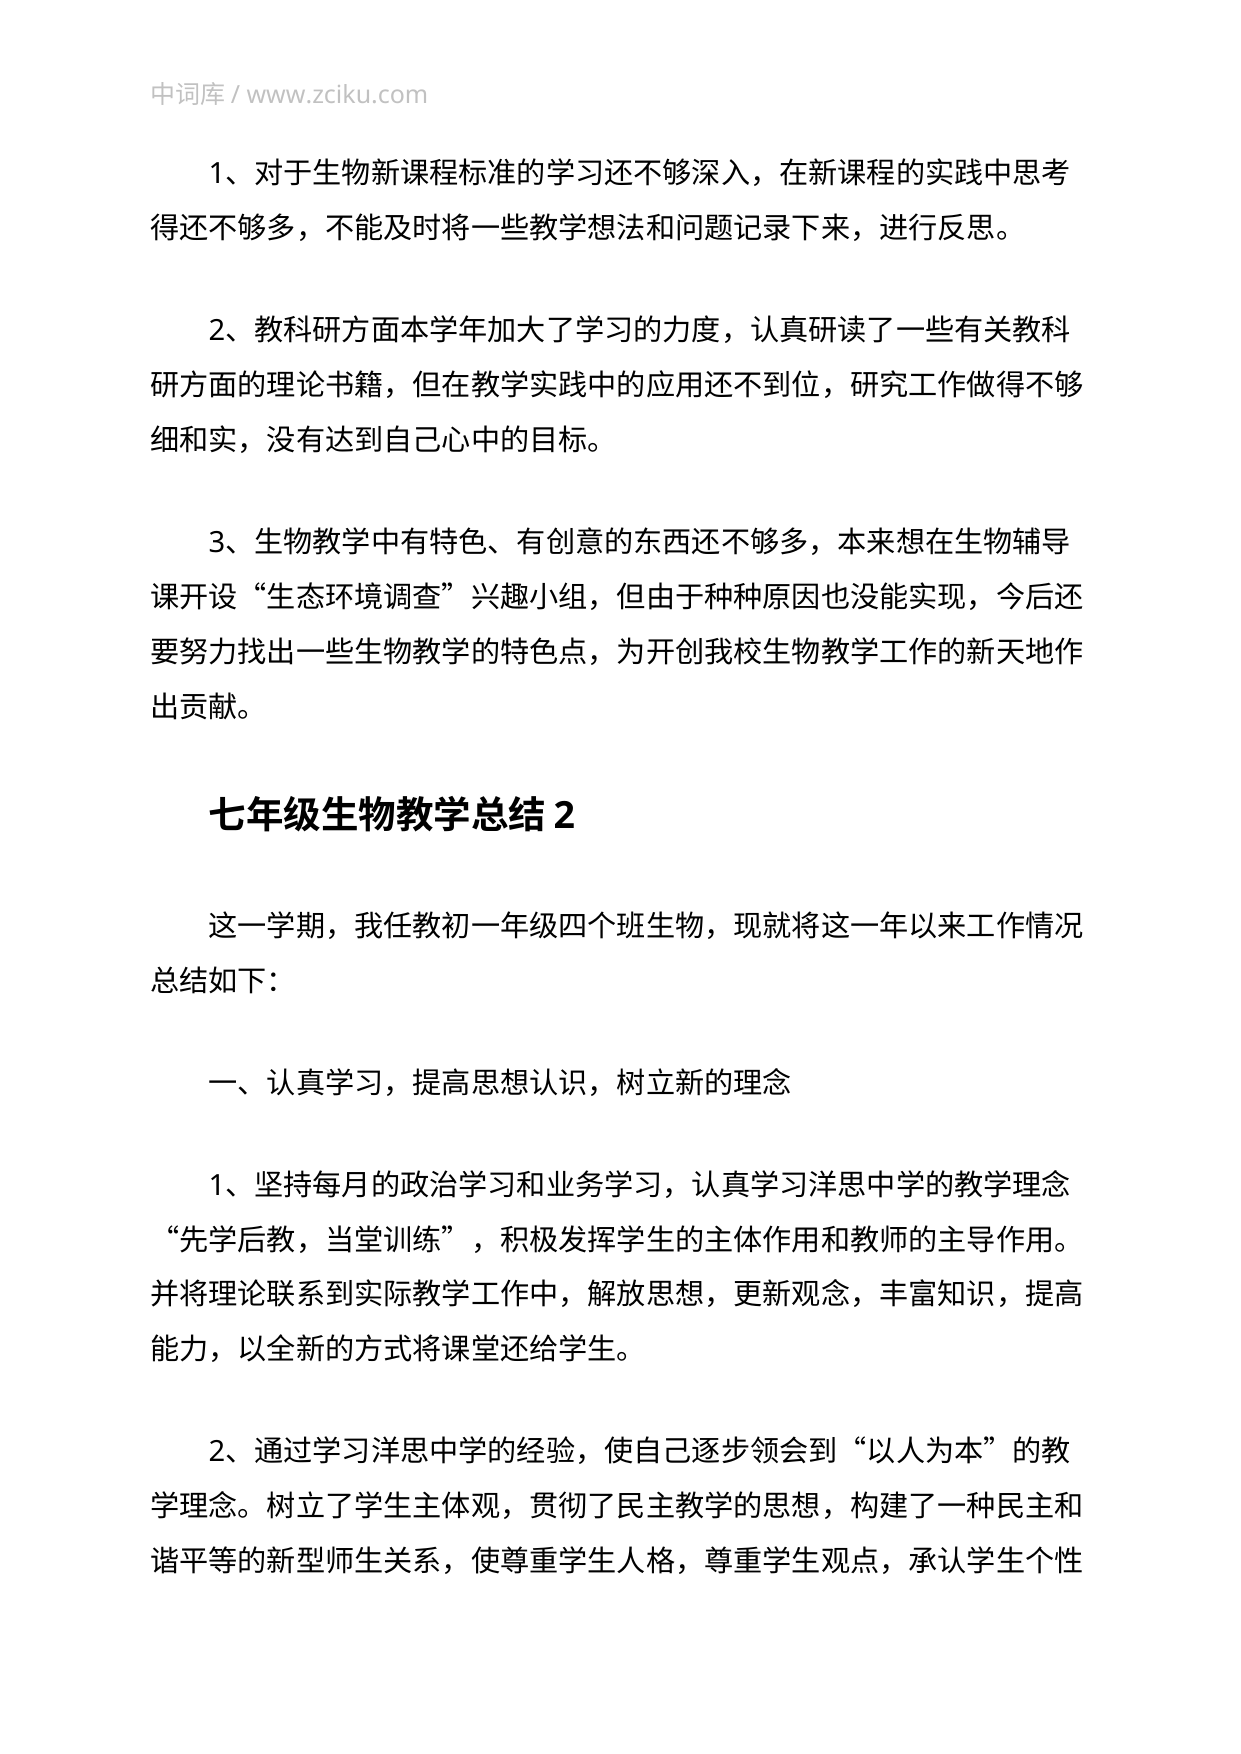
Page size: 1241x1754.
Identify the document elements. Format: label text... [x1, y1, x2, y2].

text 1、坚持每月的政治学习和业务学习，认真学习洋思中学的教学理念“先学后教，当堂训练”，积极发挥学生的主体作用和教师的主导作用。并将理论联系到实际教学工作中，解放思想，更新观念，丰富知识，提高能力，以全新的方式将课堂还给学生。 [150, 1161, 1090, 1368]
text 3、生物教学中有特色、有创意的东西还不够多，本来想在生物辅导课开设“生态环境调查”兴趣小组，但由于种种原因也没能实现，今后还要努力找出一些生物教学的特色点，为开创我校生物教学工作的新天地作出贡献。 [150, 518, 1090, 726]
text 这一学期，我任教初一年级四个班生物，现就将这一年以来工作情况总结如下： [150, 903, 1090, 1000]
text 七年级生物教学总结2 [150, 785, 1090, 839]
text 1、对于生物新课程标准的学习还不够深入，在新课程的实践中思考得还不够多，不能及时将一些教学想法和问题记录下来，进行反思。 [150, 150, 1090, 247]
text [150, 1428, 1090, 1580]
text 2、教科研方面本学年加大了学习的力度，认真研读了一些有关教科研方面的理论书籍，但在教学实践中的应用还不到位，研究工作做得不够细和实，没有达到自己心中的目标。 [150, 307, 1090, 459]
text 一、认真学习，提高思想认识，树立新的理念 [150, 1059, 1090, 1102]
